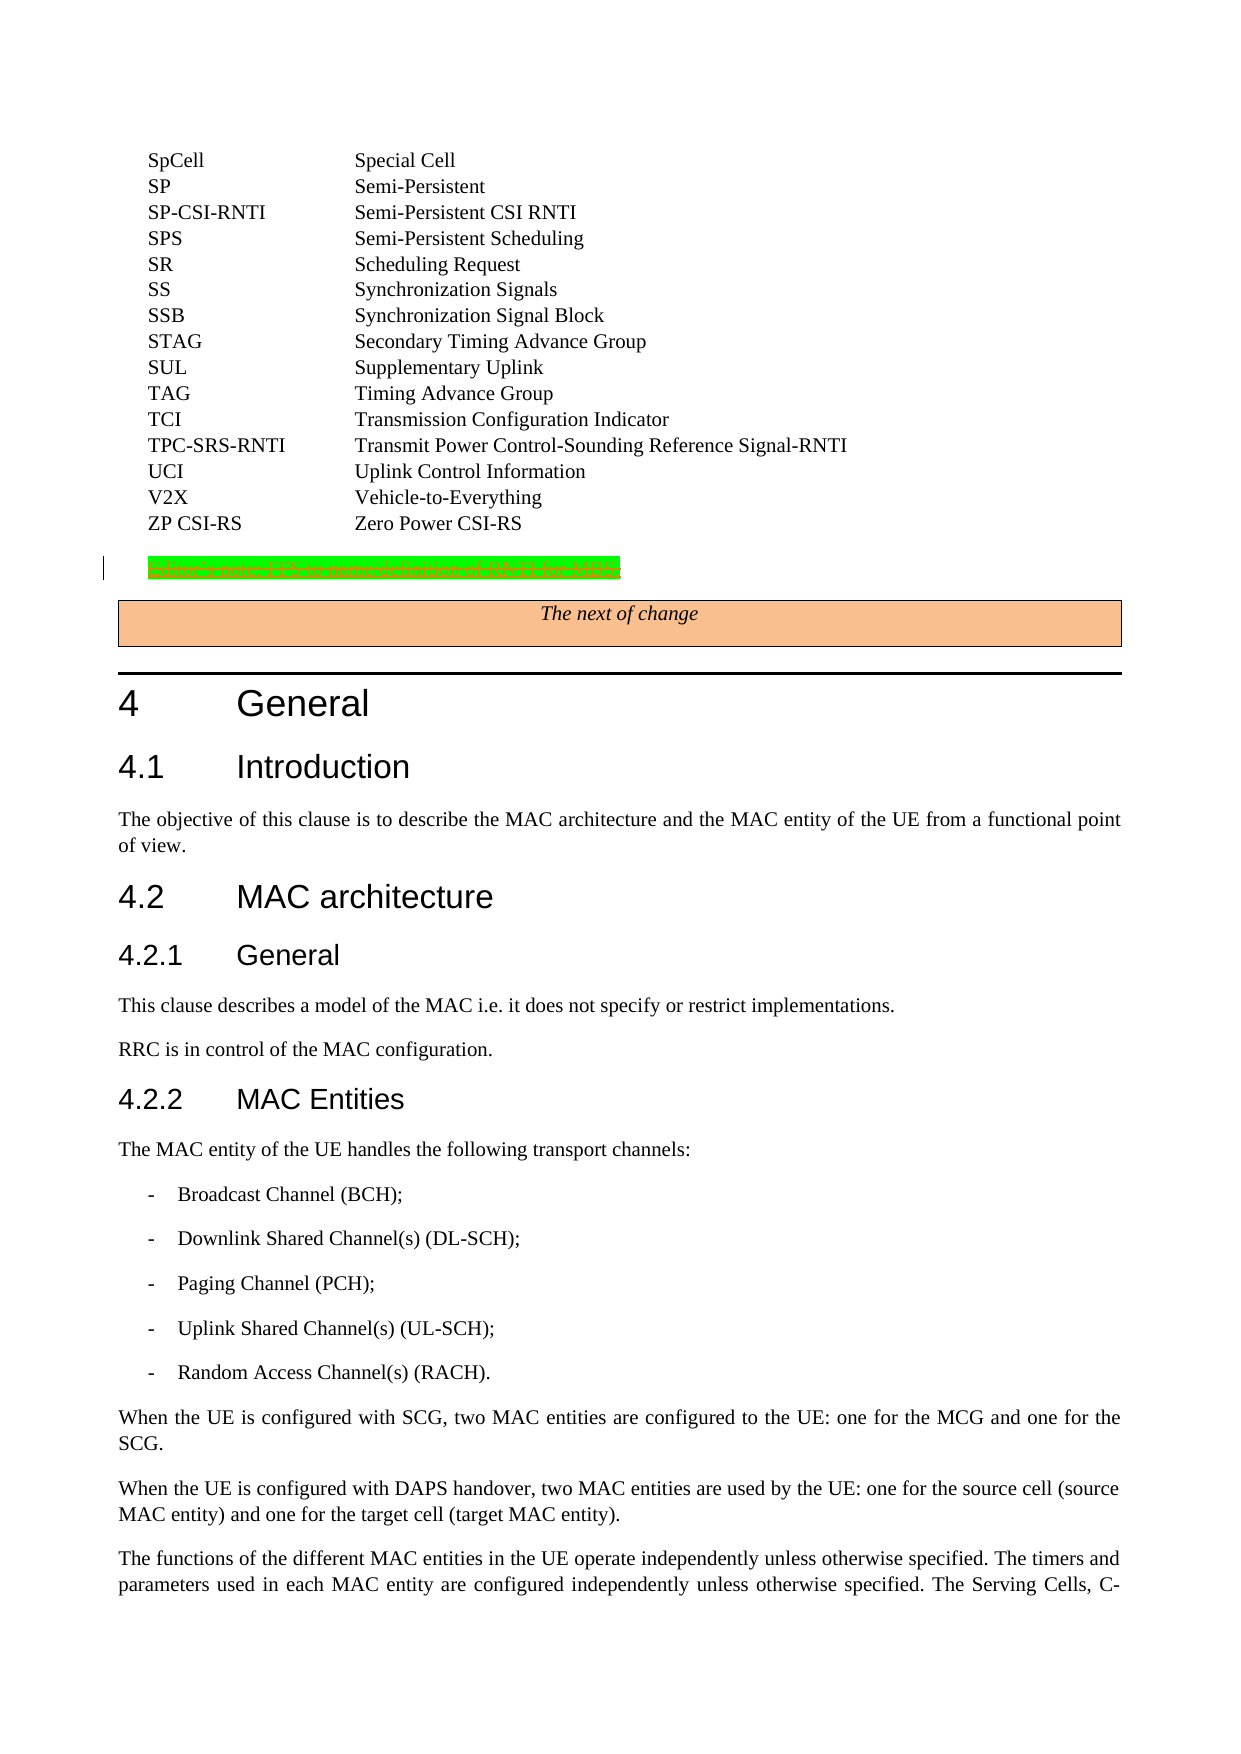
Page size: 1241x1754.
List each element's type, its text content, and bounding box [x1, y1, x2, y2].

text The objective of this clause is to describe the MAC architecture and the MAC entity of the UE from a functional point of view. [118, 807, 1122, 857]
text - Paging Channel (PCH); [148, 1271, 1122, 1295]
text TAG Timing Advance Group [148, 381, 1122, 405]
text This clause describes a model of the MAC i.e. it does not specify or restrict implementations. [118, 993, 1122, 1017]
text - Uplink Shared Channel(s) (UL-SCH); [148, 1316, 1122, 1340]
subtitle 4 General [118, 675, 1122, 724]
text SPS Semi-Persistent Scheduling [148, 226, 1122, 249]
text STAG Secondary Timing Advance Group [148, 329, 1122, 353]
subtitle 4.2 MAC architecture [118, 877, 1122, 916]
text SpCell Special Cell [148, 148, 1122, 172]
text - Broadcast Channel (BCH); [148, 1182, 1122, 1206]
subtitle 4.1 Introduction [118, 747, 1122, 785]
text The MAC entity of the UE handles the following transport channels: [118, 1137, 1122, 1161]
text SP-CSI-RNTI Semi-Persistent CSI RNTI [148, 199, 1122, 224]
subtitle 4.2.1 General [118, 938, 1122, 971]
text SSB Synchronization Signal Block [148, 303, 1122, 327]
text TCI Transmission Configuration Indicator [148, 407, 1122, 431]
text SR Scheduling Request [148, 251, 1122, 276]
text SS Synchronization Signals [148, 277, 1122, 301]
text RRC is in control of the MAC configuration. [118, 1037, 1122, 1061]
text When the UE is configured with DAPS handover, two MAC entities are used by the UE: one for the source cell (source MAC entity) and one for the target cell (target MAC entity). [118, 1476, 1122, 1526]
text UCI Uplink Control Information [148, 459, 1122, 483]
table_header The next of change [119, 601, 1121, 646]
text - Downlink Shared Channel(s) (DL-SCH); [148, 1226, 1122, 1250]
text SUL Supplementary Uplink [148, 355, 1122, 379]
text When the UE is configured with SCG, two MAC entities are configured to the UE: one for the MCG and one for the SCG. [118, 1405, 1122, 1455]
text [118, 1546, 1122, 1596]
text TPC-SRS-RNTI Transmit Power Control-Sounding Reference Signal-RNTI [148, 433, 1122, 457]
text ZP CSI-RS Zero Power CSI-RS [148, 511, 1122, 535]
text SP Semi-Persistent [148, 174, 1122, 198]
subtitle 4.2.2 MAC Entities [118, 1082, 1122, 1116]
text - Random Access Channel(s) (RACH). [148, 1360, 1122, 1384]
text V2X Vehicle-to-Everything [148, 485, 1122, 509]
